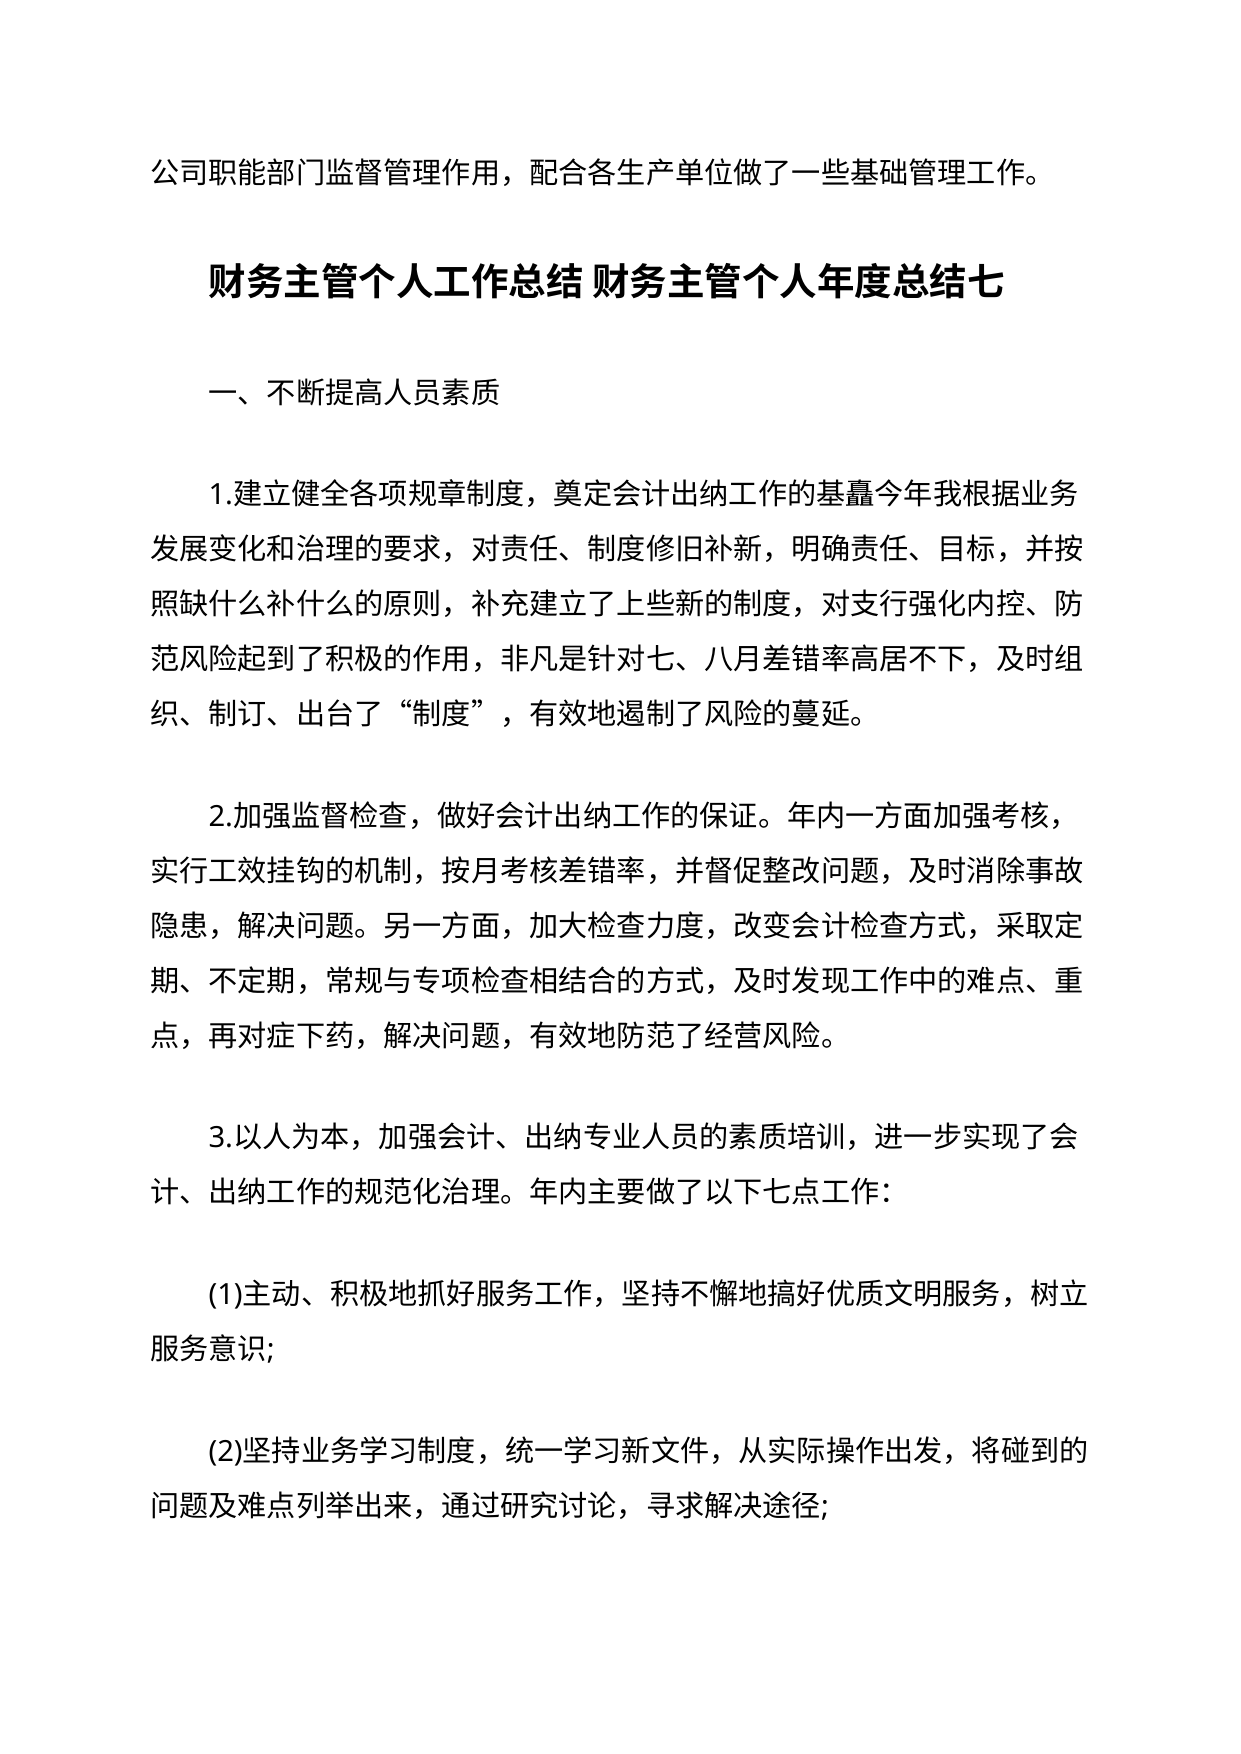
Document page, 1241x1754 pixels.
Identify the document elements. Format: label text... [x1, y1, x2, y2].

text 1.建立健全各项规章制度，奠定会计出纳工作的基矗今年我根据业务发展变化和治理的要求，对责任、制度修旧补新，明确责任、目标，并按照缺什么补什么的原则，补充建立了上些新的制度，对支行强化内控、防范风险起到了积极的作用，非凡是针对七、八月差错率高居不下，及时组织、制订、出台了“制度”，有效地遏制了风险的蔓延。 [150, 471, 1090, 733]
text (2)坚持业务学习制度，统一学习新文件，从实际操作出发，将碰到的问题及难点列举出来，通过研究讨论，寻求解决途径; [150, 1428, 1090, 1525]
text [150, 150, 1090, 192]
text 财务主管个人工作总结 财务主管个人年度总结七 [150, 252, 1090, 306]
text 2.加强监督检查，做好会计出纳工作的保证。年内一方面加强考核，实行工效挂钩的机制，按月考核差错率，并督促整改问题，及时消除事故隐患，解决问题。另一方面，加大检查力度，改变会计检查方式，采取定期、不定期，常规与专项检查相结合的方式，及时发现工作中的难点、重点，再对症下药，解决问题，有效地防范了经营风险。 [150, 792, 1090, 1054]
text 一、不断提高人员素质 [150, 369, 1090, 411]
text 3.以人为本，加强会计、出纳专业人员的素质培训，进一步实现了会计、出纳工作的规范化治理。年内主要做了以下七点工作： [150, 1114, 1090, 1211]
text (1)主动、积极地抓好服务工作，坚持不懈地搞好优质文明服务，树立服务意识; [150, 1271, 1090, 1368]
